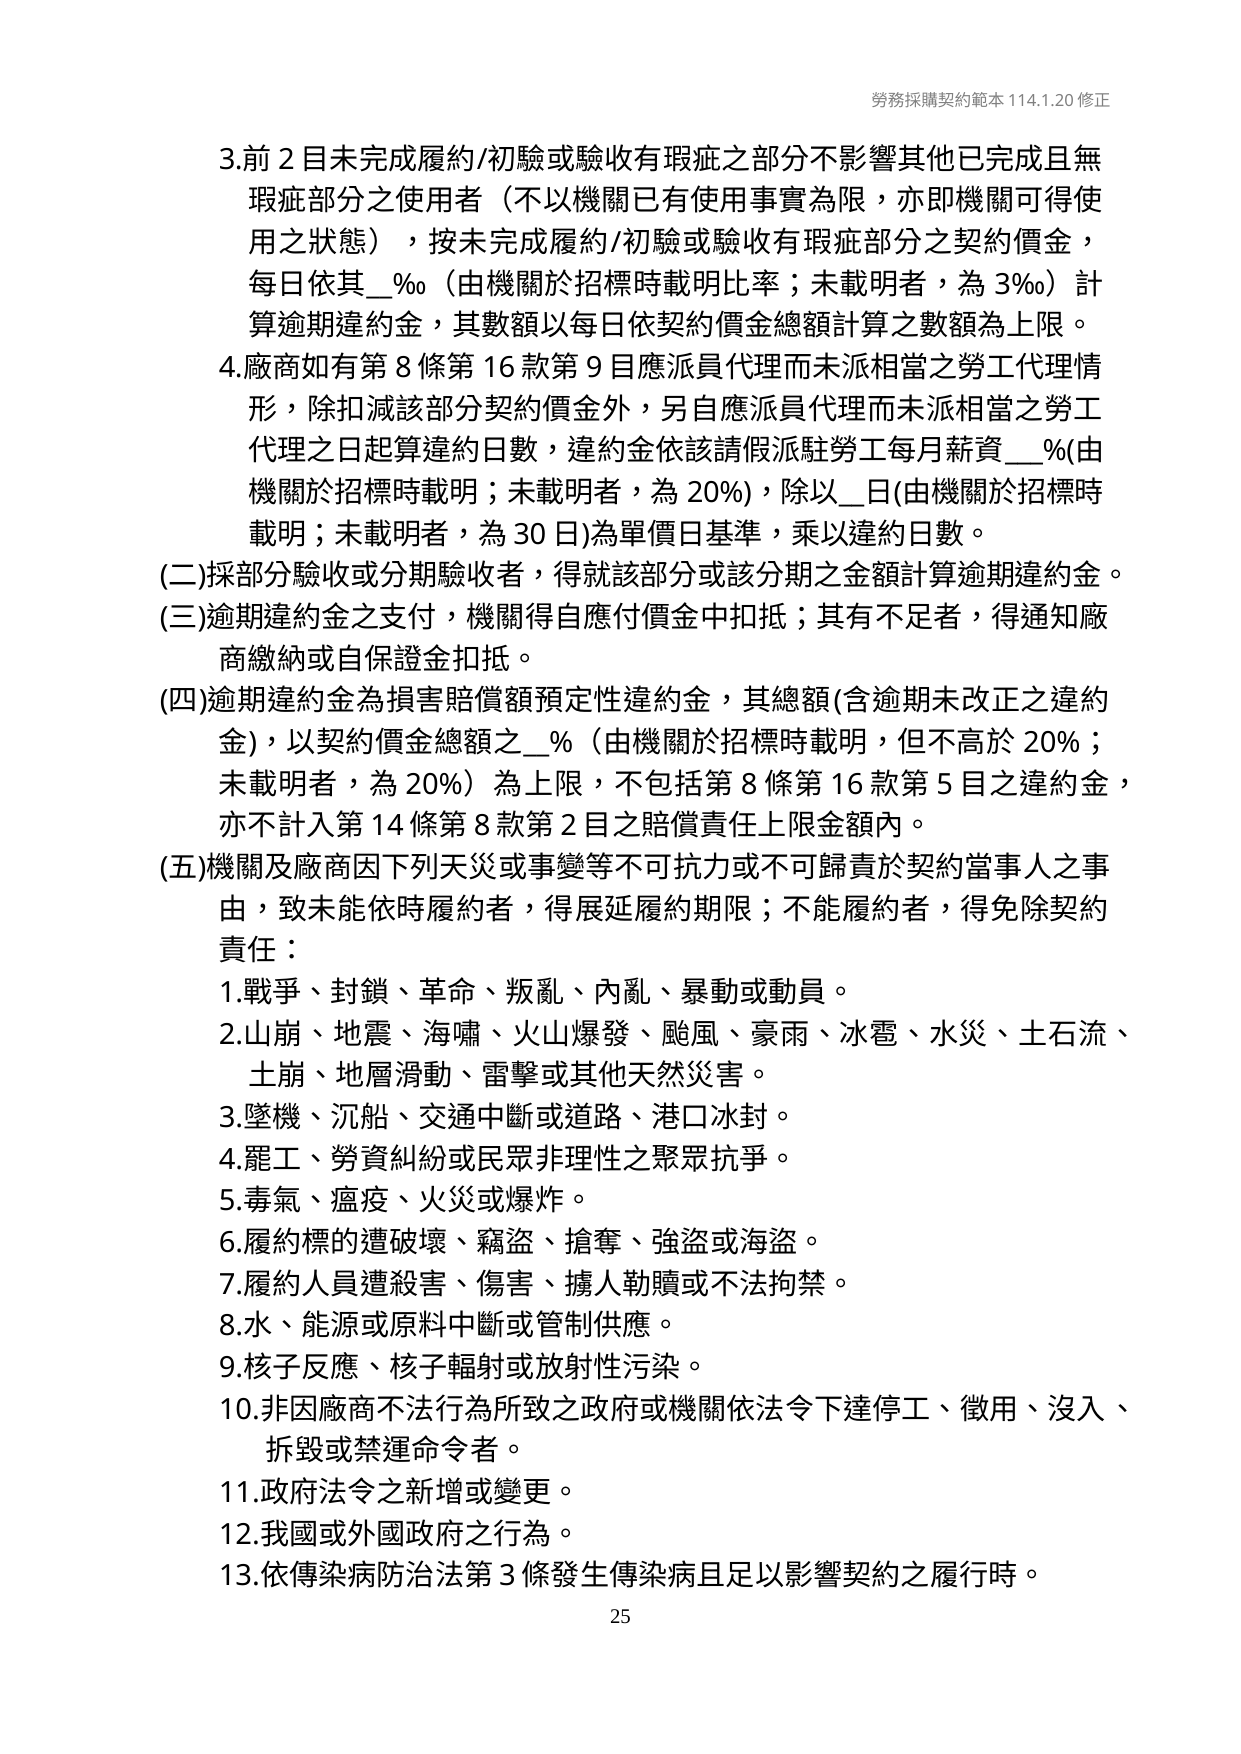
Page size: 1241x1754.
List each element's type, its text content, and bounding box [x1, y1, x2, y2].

text 6.履約標的遭破壞、竊盜、搶奪、強盜或海盜。 [218, 1219, 1108, 1261]
text 5.毒氣、瘟疫、火災或爆炸。 [218, 1177, 1108, 1219]
text 11.政府法令之新增或變更。 [218, 1469, 1108, 1511]
text 12.我國或外國政府之行為。 [218, 1511, 1108, 1552]
text 8.水、能源或原料中斷或管制供應。 [218, 1302, 1108, 1344]
text 4.廠商如有第8條第16款第9目應派員代理而未派相當之勞工代理情形，除扣減該部分契約價金外，另自應派員代理而未派相當之勞工代理之日起算違約日數，違約金依該請假派駐勞工每月薪資___%(由機關於招標時載明；未載明者，為20%)，除以__日(由機關於招標時載明；未載明者，為30日)為單價日基準，乘以違約日數。 [218, 344, 1104, 552]
text 4.罷工、勞資糾紛或民眾非理性之聚眾抗爭。 [218, 1136, 1108, 1177]
text (四)逾期違約金為損害賠償額預定性違約金，其總額(含逾期未改正之違約金)，以契約價金總額之__%（由機關於招標時載明，但不高於20%；未載明者，為20%）為上限，不包括第8條第16款第5目之違約金，亦不計入第14條第8款第2目之賠償責任上限金額內。 [159, 677, 1110, 844]
text 1.戰爭、封鎖、革命、叛亂、內亂、暴動或動員。 [218, 969, 1108, 1011]
text 3.墜機、沉船、交通中斷或道路、港口冰封。 [218, 1094, 1108, 1136]
text (二)採部分驗收或分期驗收者，得就該部分或該分期之金額計算逾期違約金。 [159, 552, 1110, 594]
text (三)逾期違約金之支付，機關得自應付價金中扣抵；其有不足者，得通知廠商繳納或自保證金扣抵。 [159, 594, 1110, 677]
text 9.核子反應、核子輻射或放射性污染。 [218, 1344, 1108, 1386]
text 3.前2目未完成履約/初驗或驗收有瑕疵之部分不影響其他已完成且無瑕疵部分之使用者（不以機關已有使用事實為限，亦即機關可得使用之狀態），按未完成履約/初驗或驗收有瑕疵部分之契約價金，每日依其__‰（由機關於招標時載明比率；未載明者，為3‰）計算逾期違約金，其數額以每日依契約價金總額計算之數額為上限。 [218, 136, 1104, 344]
text 13.依傳染病防治法第3條發生傳染病且足以影響契約之履行時。 [218, 1552, 1108, 1594]
text 7.履約人員遭殺害、傷害、擄人勒贖或不法拘禁。 [218, 1261, 1108, 1302]
text (五)機關及廠商因下列天災或事變等不可抗力或不可歸責於契約當事人之事由，致未能依時履約者，得展延履約期限；不能履約者，得免除契約責任： [159, 844, 1110, 969]
text 2.山崩、地震、海嘯、火山爆發、颱風、豪雨、冰雹、水災、土石流、土崩、地層滑動、雷擊或其他天然災害。 [218, 1011, 1108, 1094]
text 10.非因廠商不法行為所致之政府或機關依法令下達停工、徵用、沒入、拆毀或禁運命令者。 [218, 1386, 1108, 1469]
